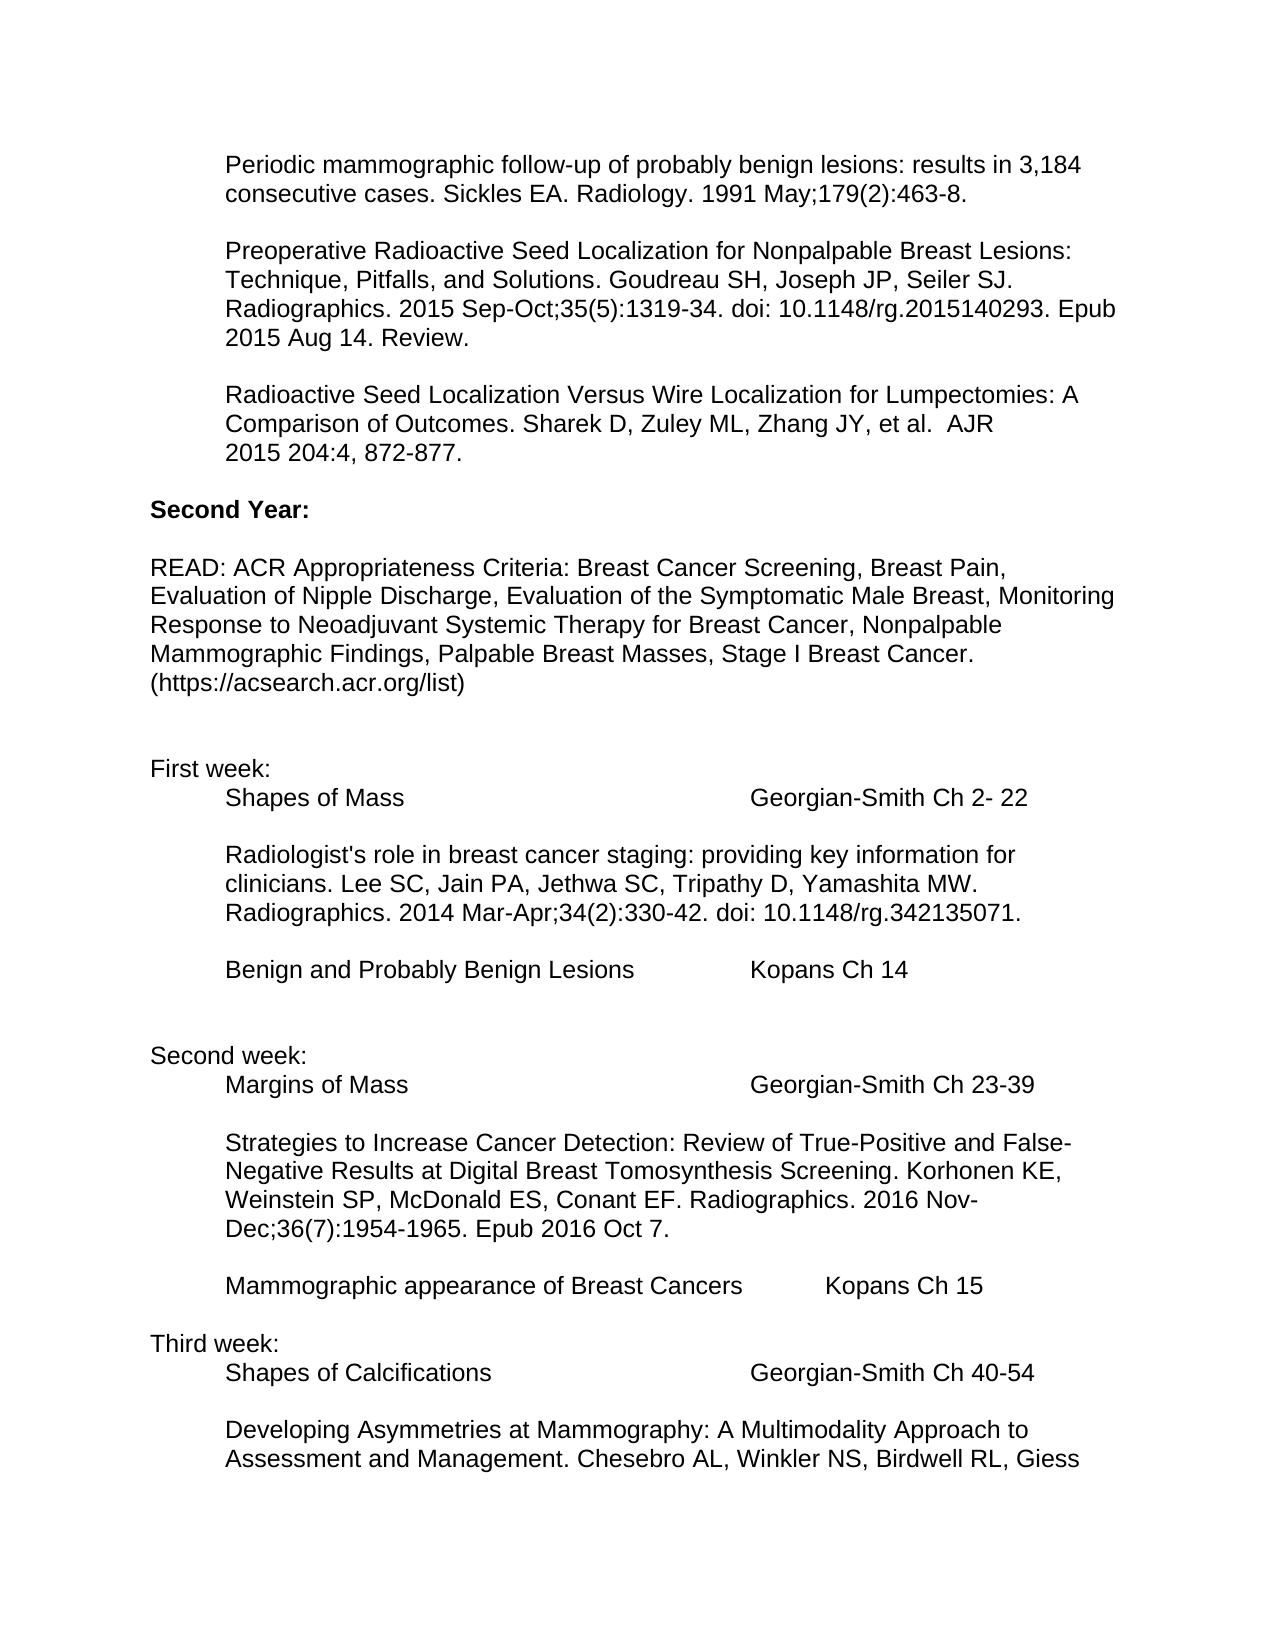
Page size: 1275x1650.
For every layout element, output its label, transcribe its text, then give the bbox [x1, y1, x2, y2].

text First week: [150, 754, 1125, 782]
text Margins of Mass Georgian-Smith Ch 23-39 [150, 1070, 1125, 1099]
text Preoperative Radioactive Seed Localization for Nonpalpable Breast Lesions: Technique, Pitfalls, and Solutions. Goudreau SH, Joseph JP, Seiler SJ. Radiographics. 2015 Sep-Oct;35(5):1319-34. doi: 10.1148/rg.2015140293. Epub 2015 Aug 14. Review. [225, 236, 1125, 351]
text Strategies to Increase Cancer Detection: Review of True-Positive and False-Negative Results at Digital Breast Tomosynthesis Screening. Korhonen KE, Weinstein SP, McDonald ES, Conant EF. Radiographics. 2016 Nov-Dec;36(7):1954-1965. Epub 2016 Oct 7. [225, 1127, 1125, 1242]
text Periodic mammographic follow-up of probably benign lesions: results in 3,184 consecutive cases. Sickles EA. Radiology. 1991 May;179(2):463-8. [225, 150, 1125, 207]
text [225, 1415, 1125, 1472]
text READ: ACR Appropriateness Criteria: Breast Cancer Screening, Breast Pain, Evaluation of Nipple Discharge, Evaluation of the Symptomatic Male Breast, Monitoring Response to Neoadjuvant Systemic Therapy for Breast Cancer, Nonpalpable Mammographic Findings, Palpable Breast Masses, Stage I Breast Cancer. (https://acsearch.acr.org/list) [150, 552, 1125, 696]
text Second Year: [150, 495, 1125, 524]
text Radiologist's role in breast cancer staging: providing key information for clinicians. Lee SC, Jain PA, Jethwa SC, Tripathy D, Yamashita MW. Radiographics. 2014 Mar-Apr;34(2):330-42. doi: 10.1148/rg.342135071. [225, 840, 1125, 926]
text Shapes of Mass Georgian-Smith Ch 2- 22 [150, 782, 1125, 811]
text Benign and Probably Benign Lesions Kopans Ch 14 [225, 955, 1125, 984]
text Radioactive Seed Localization Versus Wire Localization for Lumpectomies: A Comparison of Outcomes. Sharek D, Zuley ML, Zhang JY, et al. AJR 2015 204:4, 872-877. [225, 380, 1125, 466]
text Mammographic appearance of Breast Cancers Kopans Ch 15 [225, 1271, 1125, 1300]
text Third week: [150, 1329, 1125, 1357]
text Shapes of Calcifications Georgian-Smith Ch 40-54 [150, 1357, 1125, 1386]
text Second week: [150, 1041, 1125, 1070]
